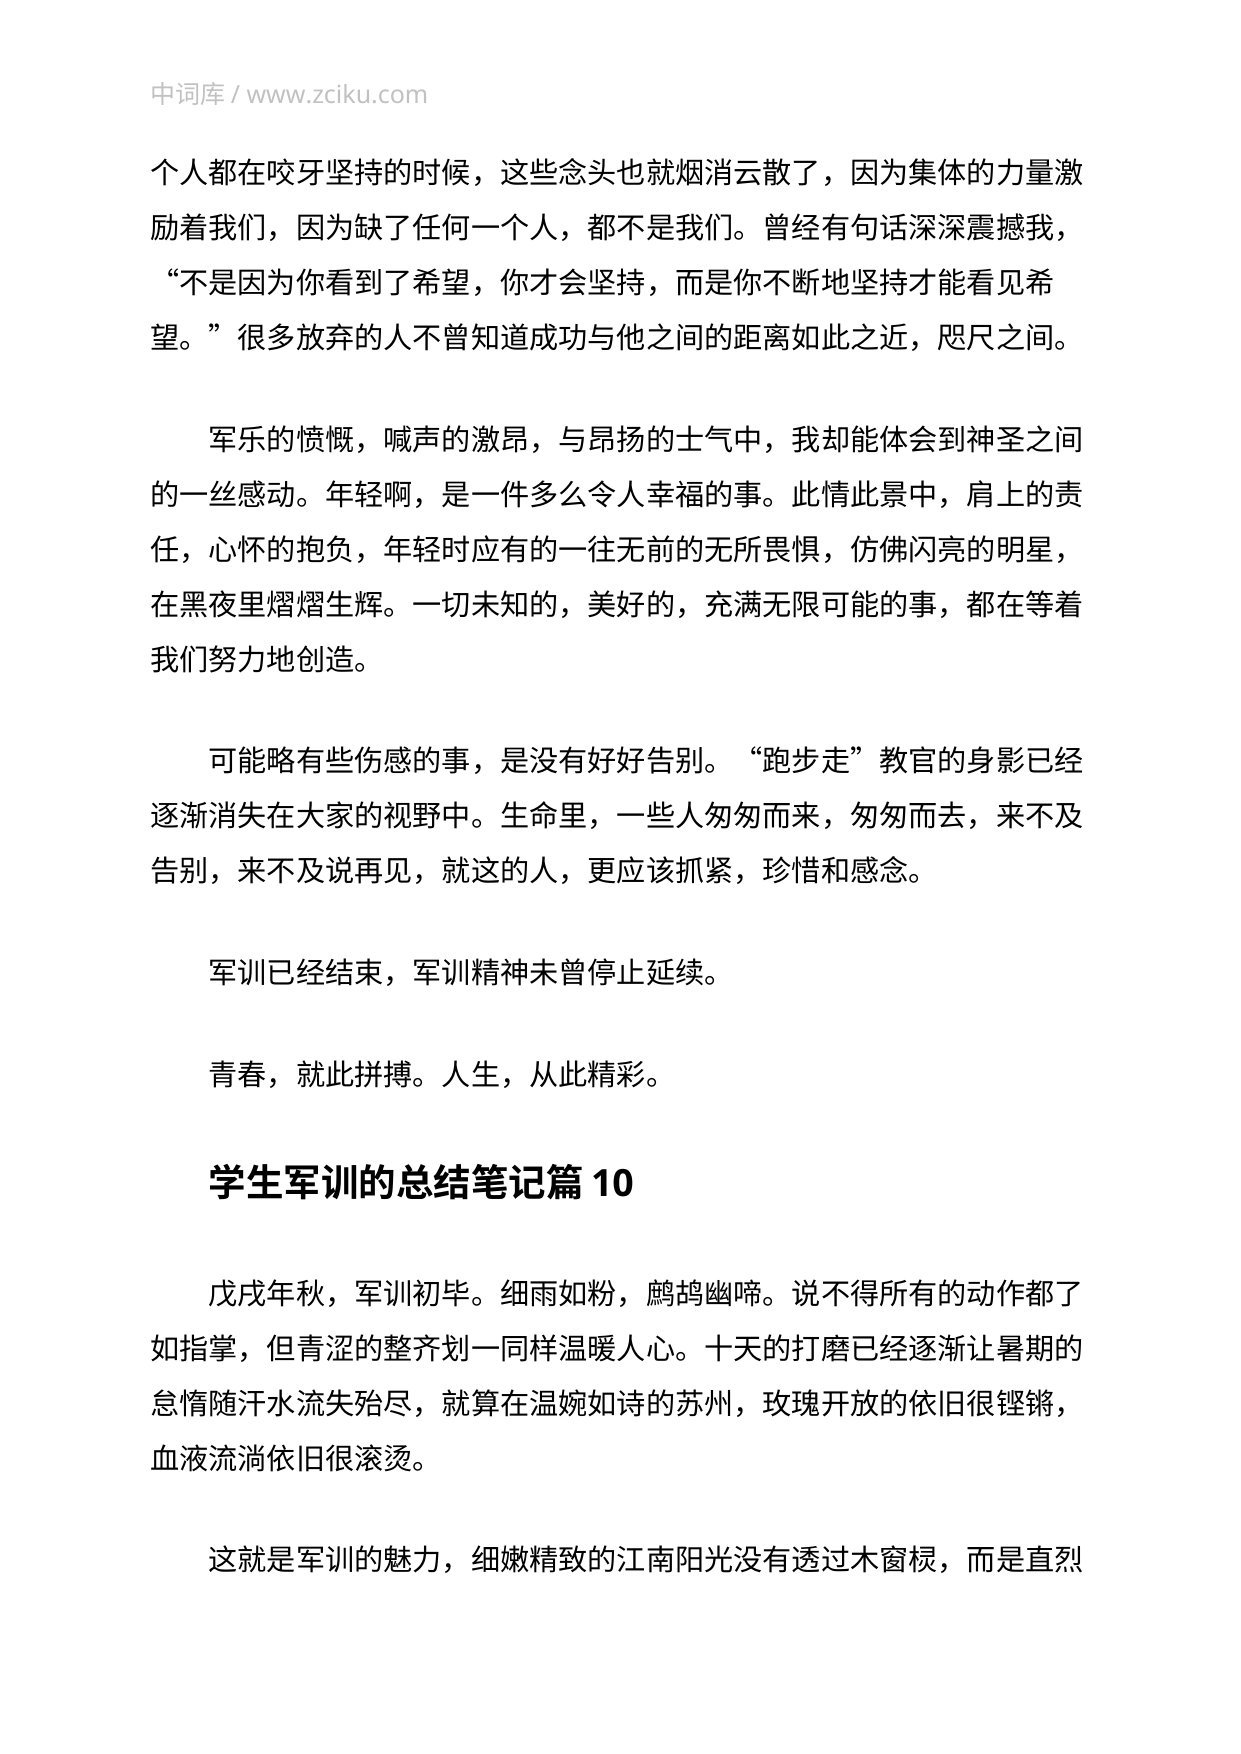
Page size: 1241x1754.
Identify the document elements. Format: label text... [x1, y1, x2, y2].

text 戊戌年秋，军训初毕。细雨如粉，鹧鸪幽啼。说不得所有的动作都了如指掌，但青涩的整齐划一同样温暖人心。十天的打磨已经逐渐让暑期的怠惰随汗水流失殆尽，就算在温婉如诗的苏州，玫瑰开放的依旧很铿锵，血液流淌依旧很滚烫。 [150, 1271, 1090, 1477]
text 可能略有些伤感的事，是没有好好告别。“跑步走”教官的身影已经逐渐消失在大家的视野中。生命里，一些人匆匆而来，匆匆而去，来不及告别，来不及说再见，就这的人，更应该抓紧，珍惜和感念。 [150, 738, 1090, 890]
text 军训已经结束，军训精神未曾停止延续。 [150, 949, 1090, 992]
text 学生军训的总结笔记篇10 [150, 1153, 1090, 1207]
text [150, 150, 1090, 357]
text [150, 1537, 1090, 1579]
text 军乐的愤慨，喊声的激昂，与昂扬的士气中，我却能体会到神圣之间的一丝感动。年轻啊，是一件多么令人幸福的事。此情此景中，肩上的责任，心怀的抱负，年轻时应有的一往无前的无所畏惧，仿佛闪亮的明星，在黑夜里熠熠生辉。一切未知的，美好的，充满无限可能的事，都在等着我们努力地创造。 [150, 416, 1090, 678]
text 青春，就此拼搏。人生，从此精彩。 [150, 1051, 1090, 1093]
